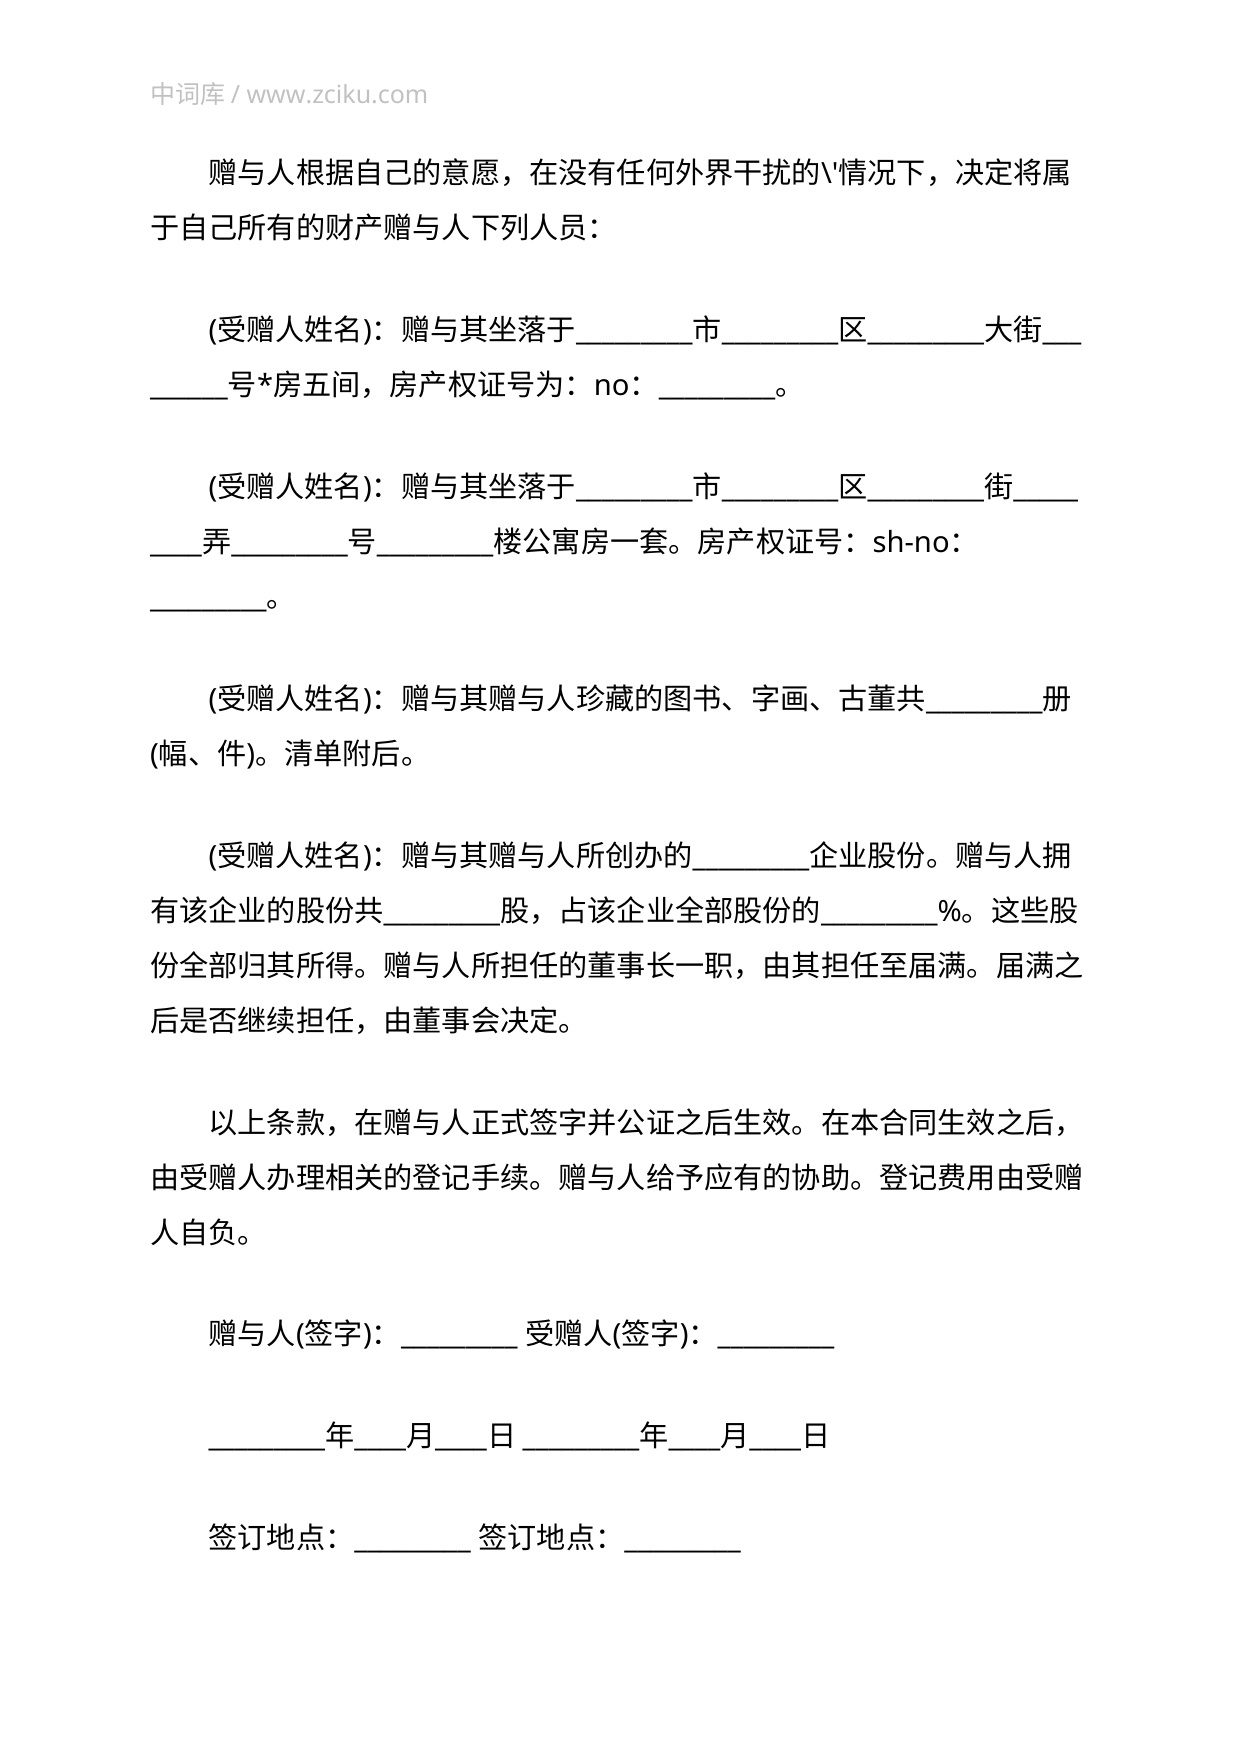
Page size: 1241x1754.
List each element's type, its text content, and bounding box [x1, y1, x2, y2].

text (受赠人姓名)：赠与其赠与人所创办的_________企业股份。赠与人拥有该企业的股份共_________股，占该企业全部股份的_________%。这些股份全部归其所得。赠与人所担任的董事长一职，由其担任至届满。届满之后是否继续担任，由董事会决定。 [150, 833, 1090, 1040]
text 签订地点：_________ 签订地点：_________ [150, 1515, 1090, 1557]
text (受赠人姓名)：赠与其赠与人珍藏的图书、字画、古董共_________册(幅、件)。清单附后。 [150, 676, 1090, 773]
text _________年____月____日 _________年____月____日 [150, 1413, 1090, 1455]
text 以上条款，在赠与人正式签字并公证之后生效。在本合同生效之后，由受赠人办理相关的登记手续。赠与人给予应有的协助。登记费用由受赠人自负。 [150, 1099, 1090, 1251]
text (受赠人姓名)：赠与其坐落于_________市_________区_________街_________弄_________号_________楼公寓房一套。房产权证号：sh-no：_________。 [150, 464, 1090, 616]
text 赠与人(签字)：_________ 受赠人(签字)：_________ [150, 1311, 1090, 1353]
text (受赠人姓名)：赠与其坐落于_________市_________区_________大街_________号*房五间，房产权证号为：no：_________。 [150, 307, 1090, 404]
text 赠与人根据自己的意愿，在没有任何外界干扰的\'情况下，决定将属于自己所有的财产赠与人下列人员： [150, 150, 1090, 247]
